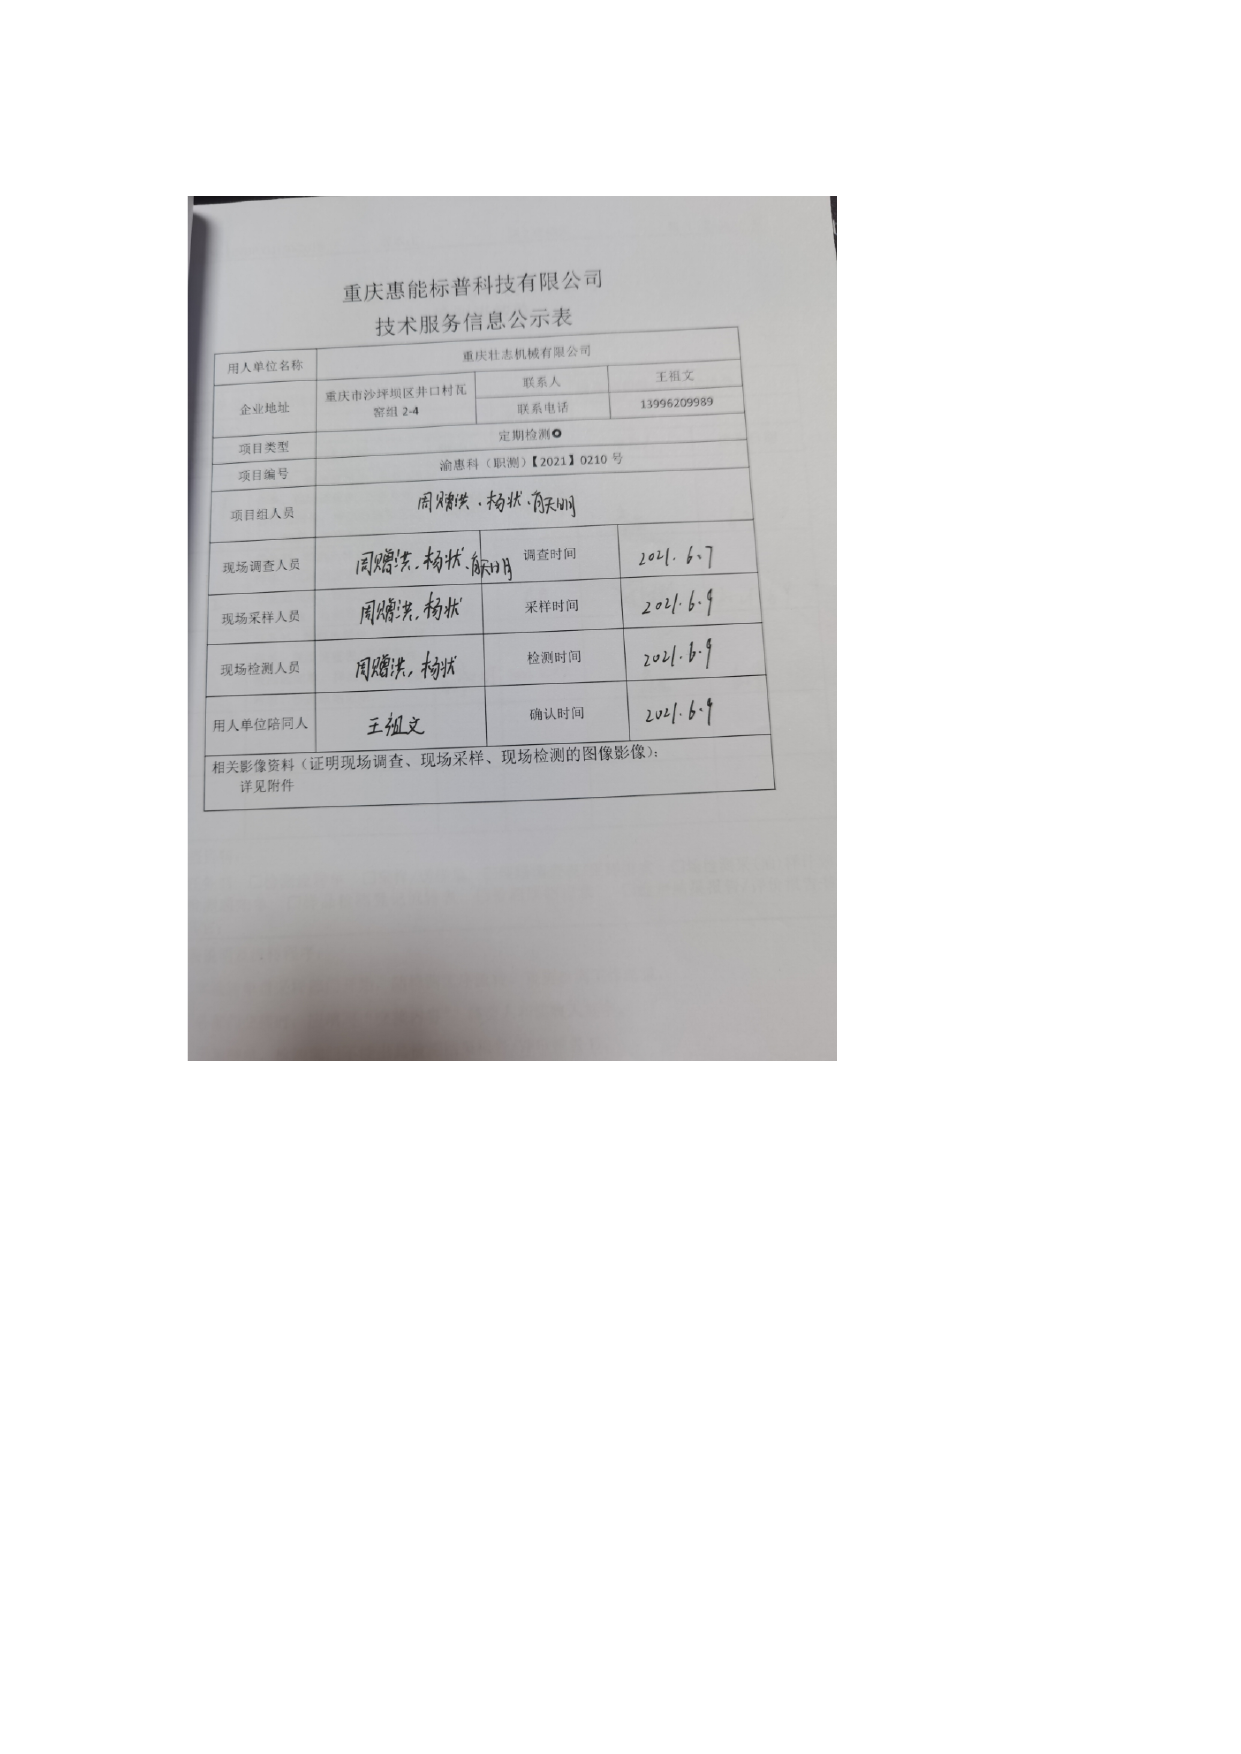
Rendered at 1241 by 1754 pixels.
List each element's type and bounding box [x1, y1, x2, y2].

picture [188, 197, 837, 1060]
